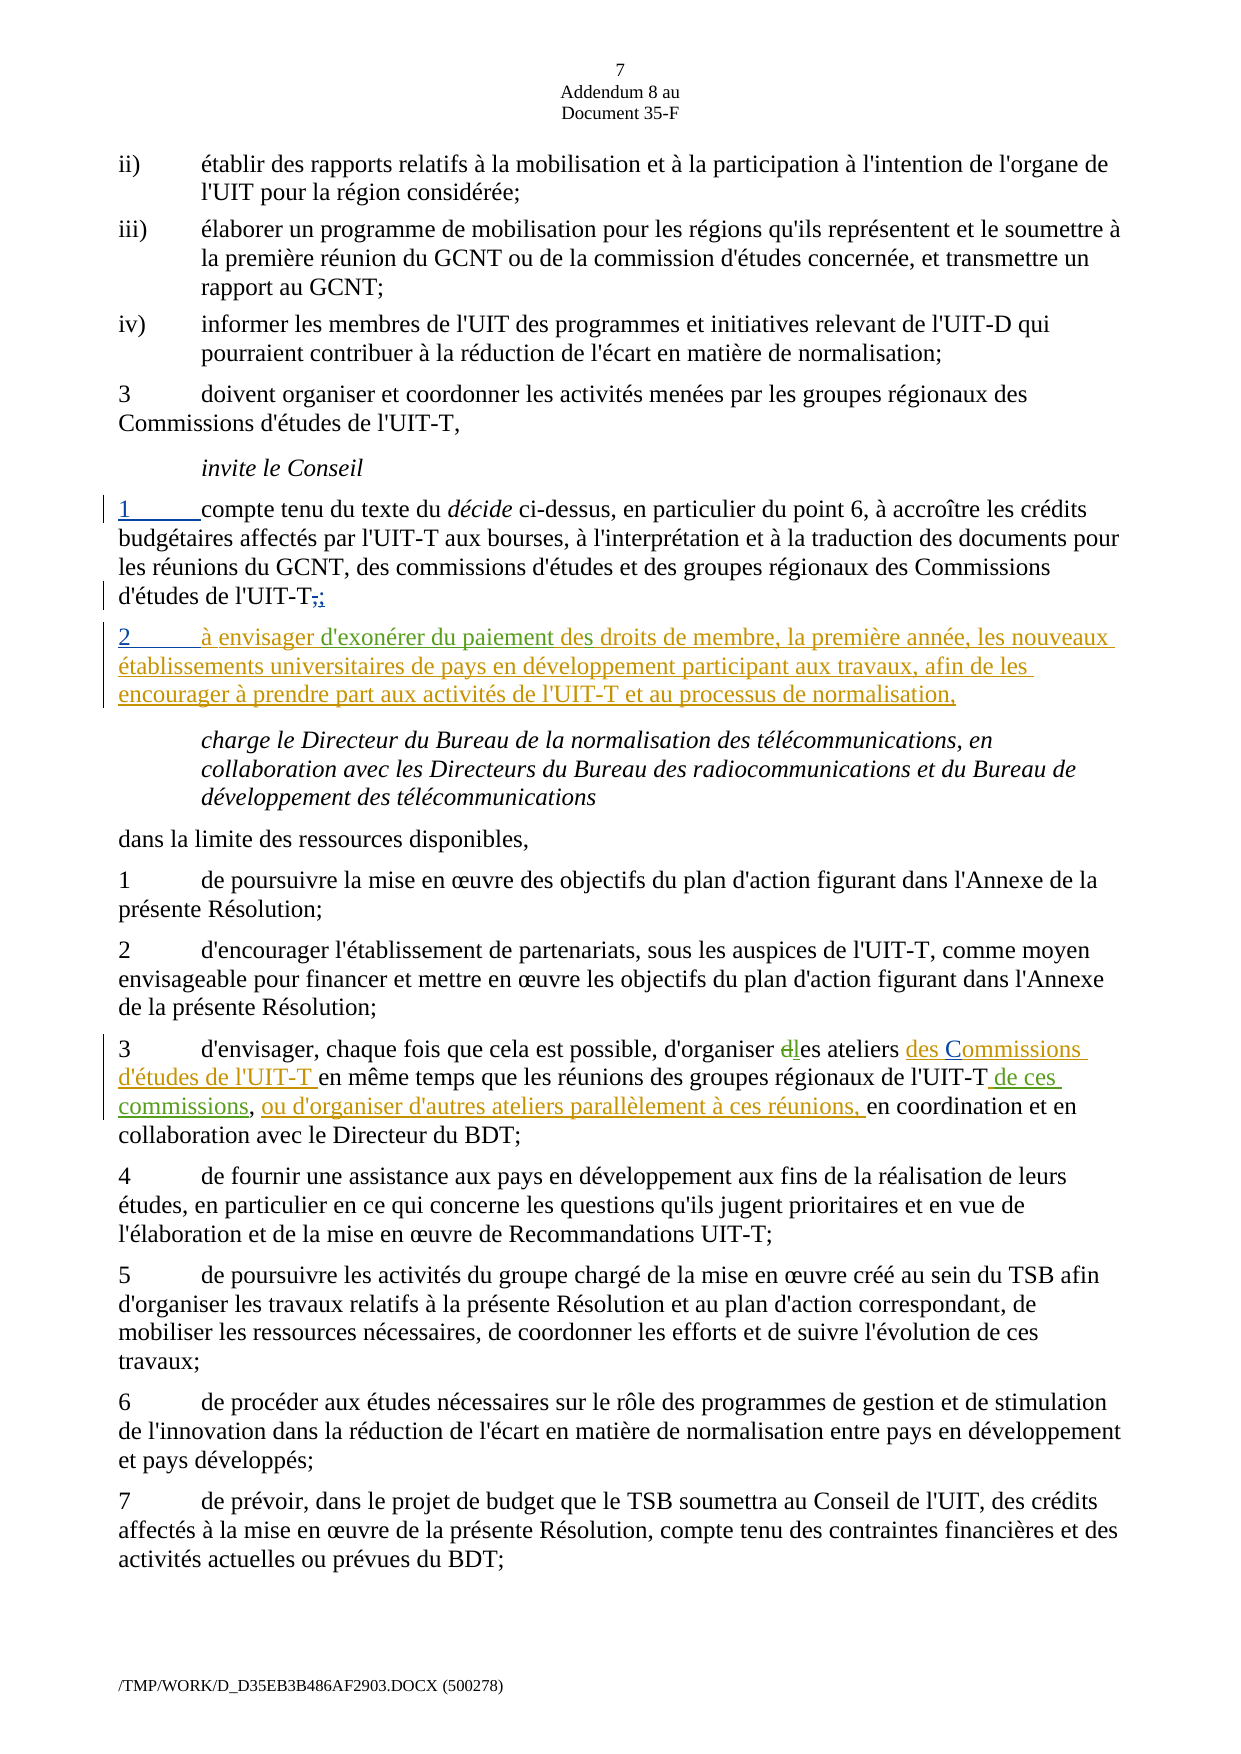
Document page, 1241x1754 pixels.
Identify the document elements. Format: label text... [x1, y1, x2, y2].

text 3 doivent organiser et coordonner les activités menées par les groupes régionaux des Commissions d'études de l'UIT-T, [118, 379, 1122, 437]
text iii) élaborer un programme de mobilisation pour les régions qu'ils représentent et le soumettre à la première réunion du GCNT ou de la commission d'études concernée, et transmettre un rapport au GCNT; [118, 214, 1122, 301]
text invite le Conseil [201, 453, 1122, 482]
text 4 de fournir une assistance aux pays en développement aux fins de la réalisation de leurs études, en particulier en ce qui concerne les questions qu'ils jugent prioritaires et en vue de l'élaboration et de la mise en œuvre de Recommandations UIT-T; [118, 1161, 1122, 1247]
text 1 de poursuivre la mise en œuvre des objectifs du plan d'action figurant dans l'Annexe de la présente Résolution; [118, 865, 1122, 922]
text 2 d'encourager l'établissement de partenariats, sous les auspices de l'UIT-T, comme moyen envisageable pour financer et mettre en œuvre les objectifs du plan d'action figurant dans l'Annexe de la présente Résolution; [118, 935, 1122, 1021]
text dans la limite des ressources disponibles, [118, 824, 1122, 852]
text 3 d'envisager, chaque fois que cela est possible, d'organiser es ateliers en même temps que les réunions des groupes régionaux de l'UIT-T, en coordination et en collaboration avec le Directeur du BDT; [118, 1034, 1122, 1149]
text charge le Directeur du Bureau de la normalisation des télécommunications, en collaboration avec les Directeurs du Bureau des radiocommunications et du Bureau de développement des télécommunications [201, 725, 1122, 811]
text iv) informer les membres de l'UIT des programmes et initiatives relevant de l'UIT-D qui pourraient contribuer à la réduction de l'écart en matière de normalisation; [118, 309, 1122, 367]
text ii) établir des rapports relatifs à la mobilisation et à la participation à l'intention de l'organe de l'UIT pour la région considérée; [118, 149, 1122, 206]
text 7 de prévoir, dans le projet de budget que le TSB soumettra au Conseil de l'UIT, des crédits affectés à la mise en œuvre de la présente Résolution, compte tenu des contraintes financières et des activités actuelles ou prévues du BDT; [118, 1486, 1122, 1572]
text 6 de procéder aux études nécessaires sur le rôle des programmes de gestion et de stimulation de l'innovation dans la réduction de l'écart en matière de normalisation entre pays en développement et pays développés; [118, 1387, 1122, 1474]
text compte tenu du texte du décide ci-dessus, en particulier du point 6, à accroître les crédits budgétaires affectés par l'UIT-T aux bourses, à l'interprétation et à la traduction des documents pour les réunions du GCNT, des commissions d'études et des groupes régionaux des Commissions d'études de l'UIT-T [118, 494, 1122, 609]
text 5 de poursuivre les activités du groupe chargé de la mise en œuvre créé au sein du TSB afin d'organiser les travaux relatifs à la présente Résolution et au plan d'action correspondant, de mobiliser les ressources nécessaires, de coordonner les efforts et de suivre l'évolution de ces travaux; [118, 1260, 1122, 1375]
